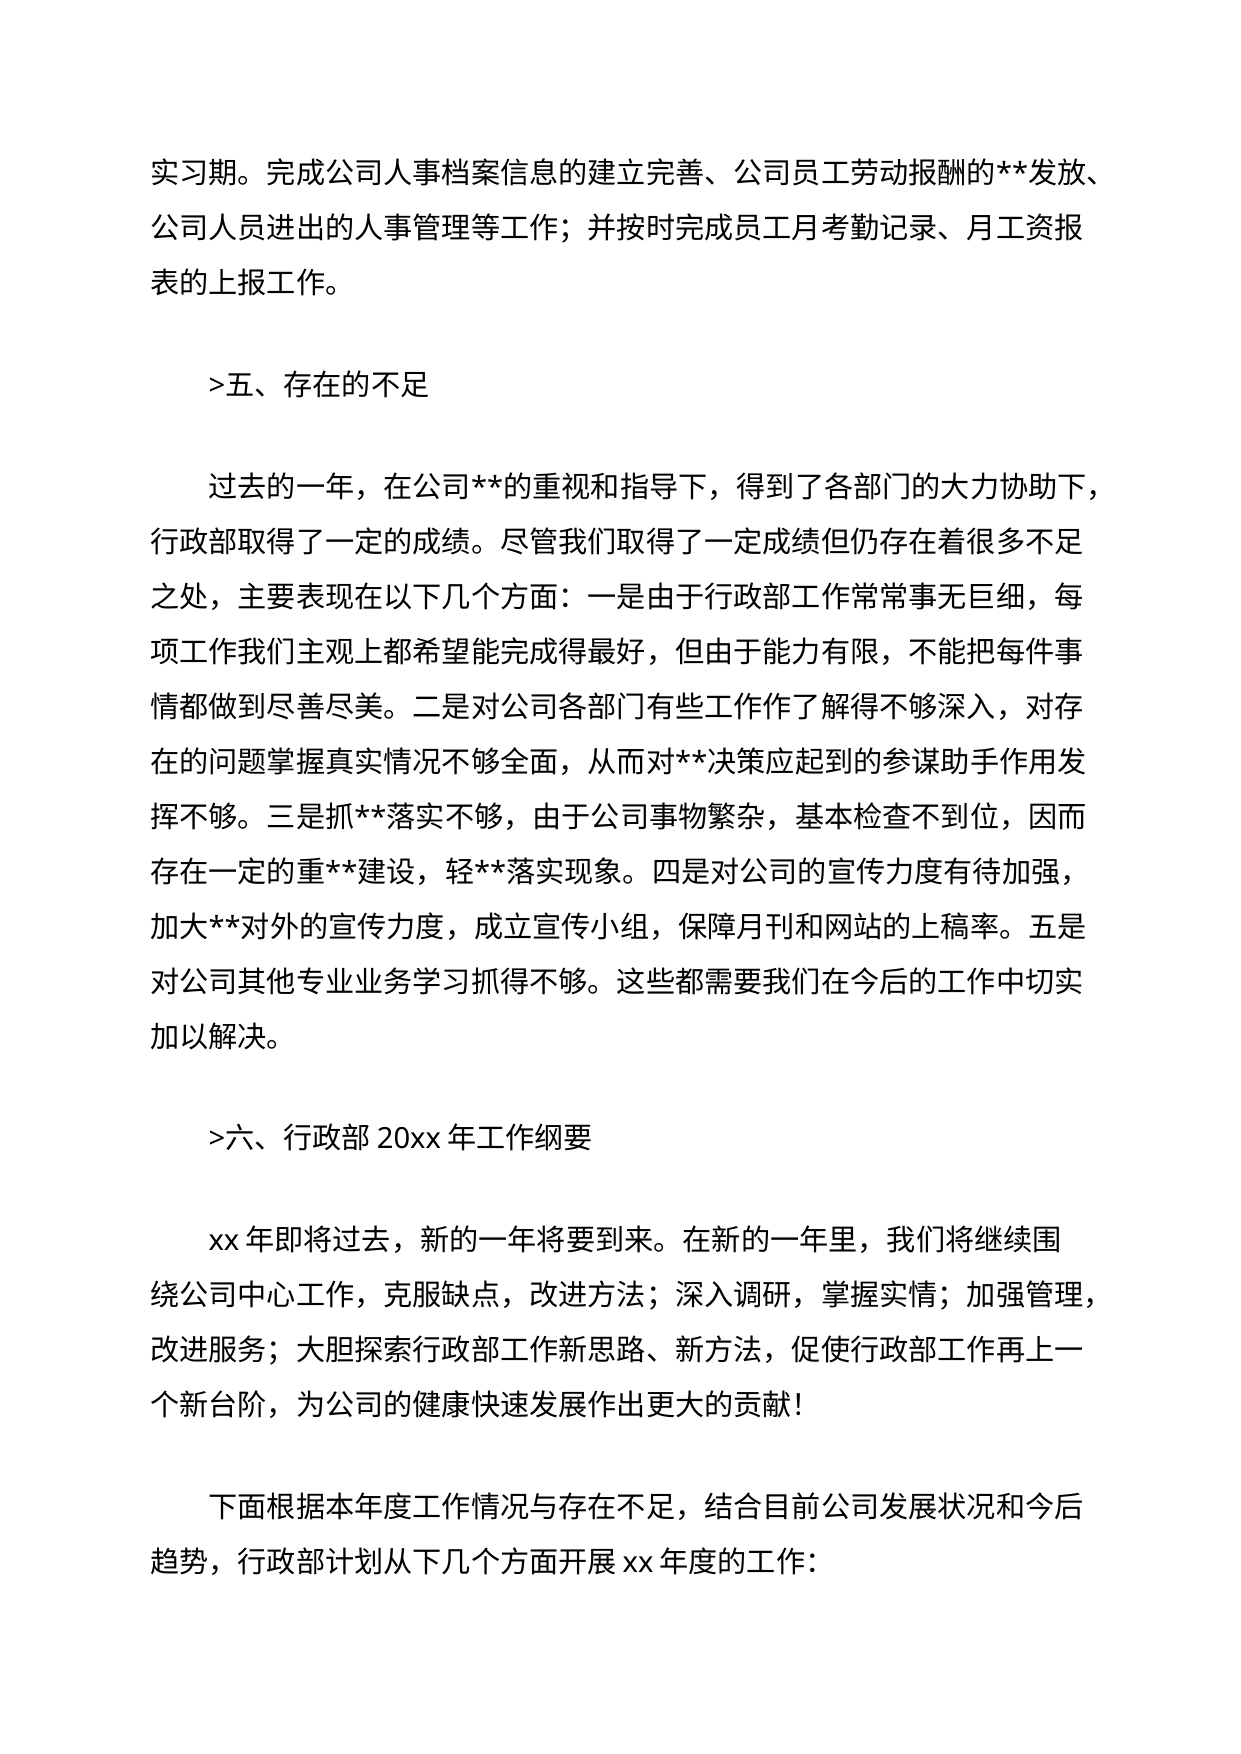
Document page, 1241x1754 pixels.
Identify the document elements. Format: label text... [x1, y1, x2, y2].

text 过去的一年，在公司**的重视和指导下，得到了各部门的大力协助下，行政部取得了一定的成绩。尽管我们取得了一定成绩但仍存在着很多不足之处，主要表现在以下几个方面：一是由于行政部工作常常事无巨细，每项工作我们主观上都希望能完成得最好，但由于能力有限，不能把每件事情都做到尽善尽美。二是对公司各部门有些工作作了解得不够深入，对存在的问题掌握真实情况不够全面，从而对**决策应起到的参谋助手作用发挥不够。三是抓**落实不够，由于公司事物繁杂，基本检查不到位，因而存在一定的重**建设，轻**落实现象。四是对公司的宣传力度有待加强，加大**对外的宣传力度，成立宣传小组，保障月刊和网站的上稿率。五是对公司其他专业业务学习抓得不够。这些都需要我们在今后的工作中切实加以解决。 [150, 464, 1090, 1055]
text 下面根据本年度工作情况与存在不足，结合目前公司发展状况和今后趋势，行政部计划从下几个方面开展xx年度的工作： [150, 1483, 1090, 1581]
text xx年即将过去，新的一年将要到来。在新的一年里，我们将继续围绕公司中心工作，克服缺点，改进方法；深入调研，掌握实情；加强管理，改进服务；大胆探索行政部工作新思路、新方法，促使行政部工作再上一个新台阶，为公司的健康快速发展作出更大的贡献！ [150, 1217, 1090, 1424]
text >六、行政部20xx年工作纲要 [150, 1115, 1090, 1157]
text >五、存在的不足 [150, 362, 1090, 404]
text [150, 150, 1090, 302]
